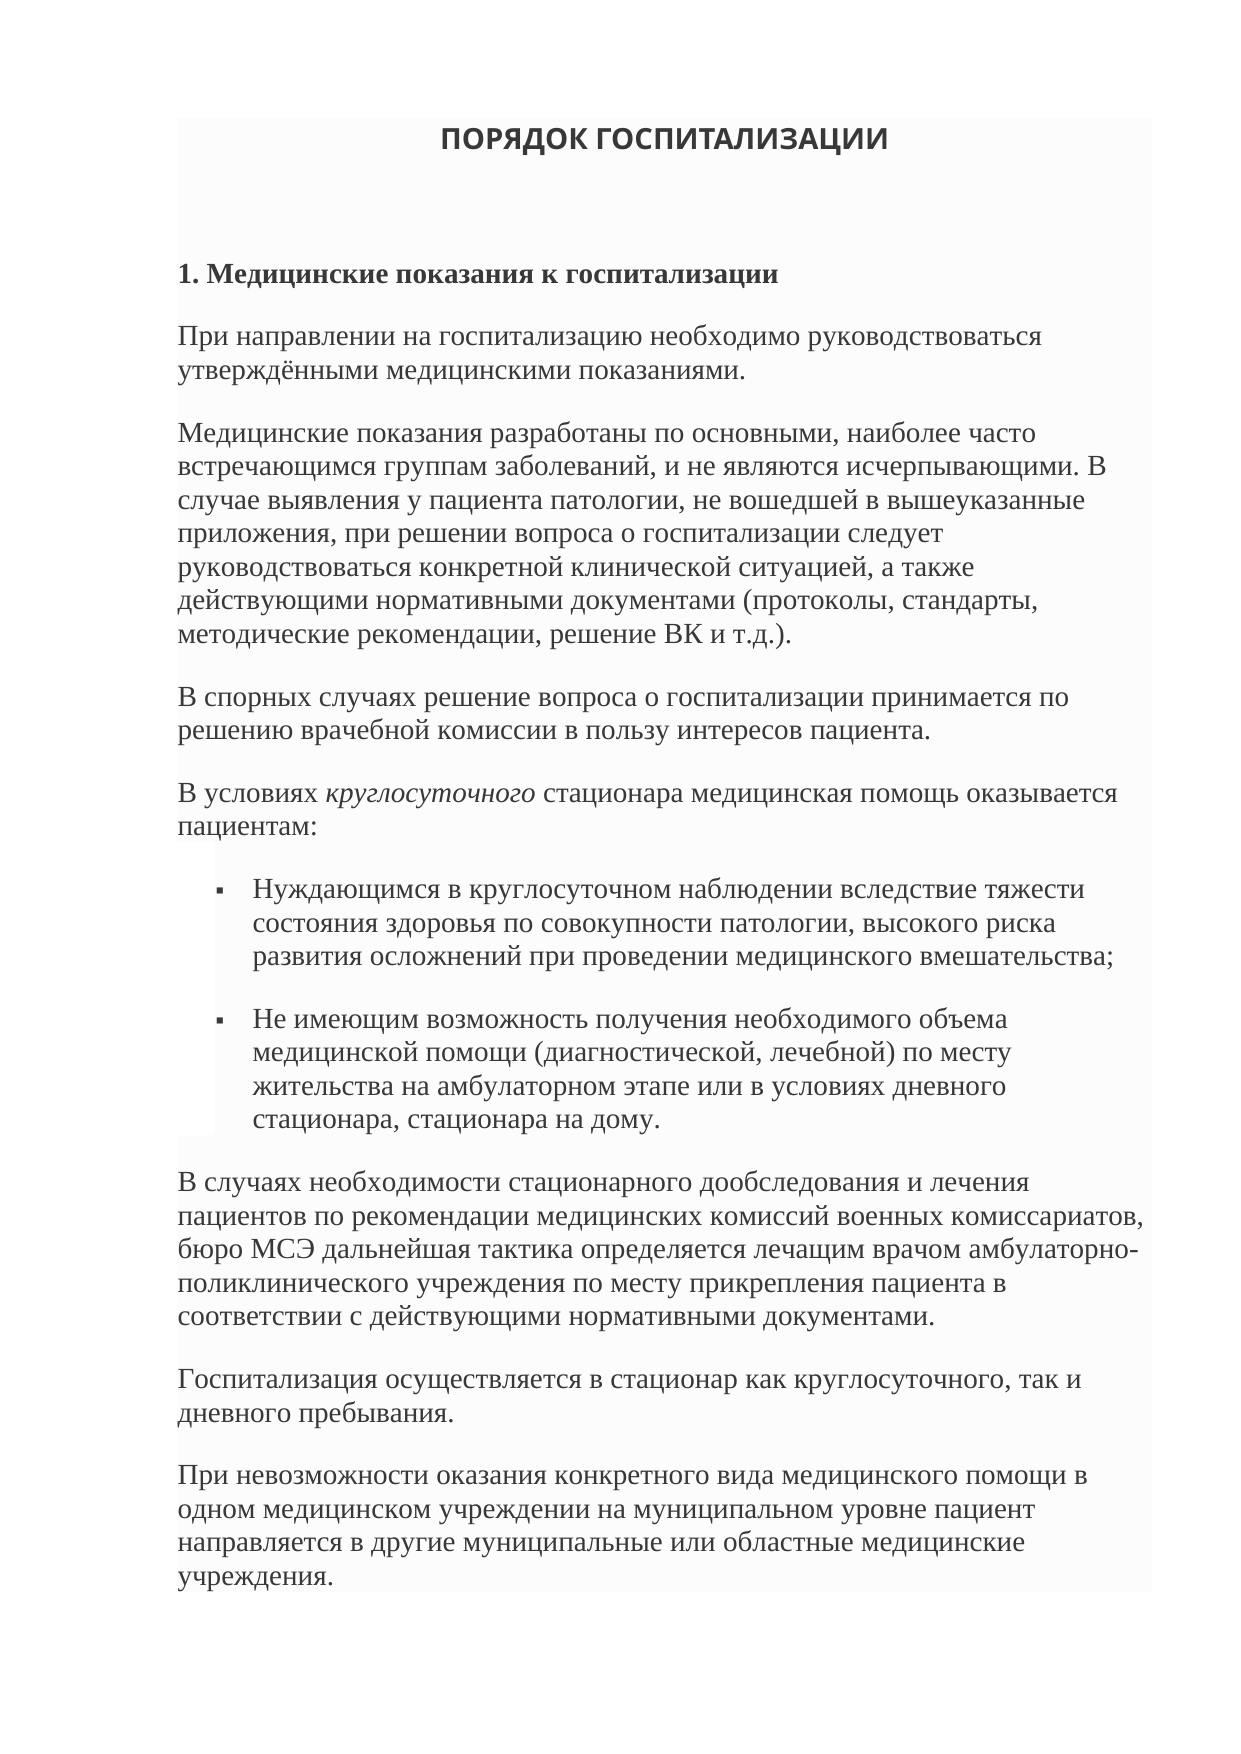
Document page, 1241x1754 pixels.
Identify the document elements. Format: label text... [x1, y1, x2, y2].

list Нуждающимся в круглосуточном наблюдении вследствие тяжести состояния здоровья по совокупности патологии, высокого риска развития осложнений при проведении медицинского вмешательства; [215, 871, 1152, 972]
text В условиях круглосуточного стационара медицинская помощь оказывается пациентам: [177, 775, 1152, 842]
list Не имеющим возможность получения необходимого объема медицинской помощи (диагностической, лечебной) по месту жительства на амбулаторном этапе или в условиях дневного стационара, стационара на дому. [215, 1001, 1152, 1135]
text При невозможности оказания конкретного вида медицинского помощи в одном медицинском учреждении на муниципальном уровне пациент направляется в другие муниципальные или областные медицинские учреждения. [177, 1457, 1152, 1592]
text ПОРЯДОК ГОСПИТАЛИЗАЦИИ [177, 118, 1152, 158]
text 1. Медицинские показания к госпитализации [177, 256, 1152, 289]
text Госпитализация осуществляется в стационар как круглосуточного, так и дневного пребывания. [177, 1361, 1152, 1428]
text Медицинские показания разработаны по основными, наиболее часто встречающимся группам заболеваний, и не являются исчерпывающими. В случае выявления у пациента патологии, не вошедшей в вышеуказанные приложения, при решении вопроса о госпитализации следует руководствоваться конкретной клинической ситуацией, а также действующими нормативными документами (протоколы, стандарты, методические рекомендации, решение ВК и т.д.). [177, 415, 1152, 649]
text При направлении на госпитализацию необходимо руководствоваться утверждёнными медицинскими показаниями. [177, 318, 1152, 386]
text В случаях необходимости стационарного дообследования и лечения пациентов по рекомендации медицинских комиссий военных комиссариатов, бюро МСЭ дальнейшая тактика определяется лечащим врачом амбулаторно-поликлинического учреждения по месту прикрепления пациента в соответствии с действующими нормативными документами. [177, 1164, 1152, 1332]
text В спорных случаях решение вопроса о госпитализации принимается по решению врачебной комиссии в пользу интересов пациента. [177, 679, 1152, 746]
